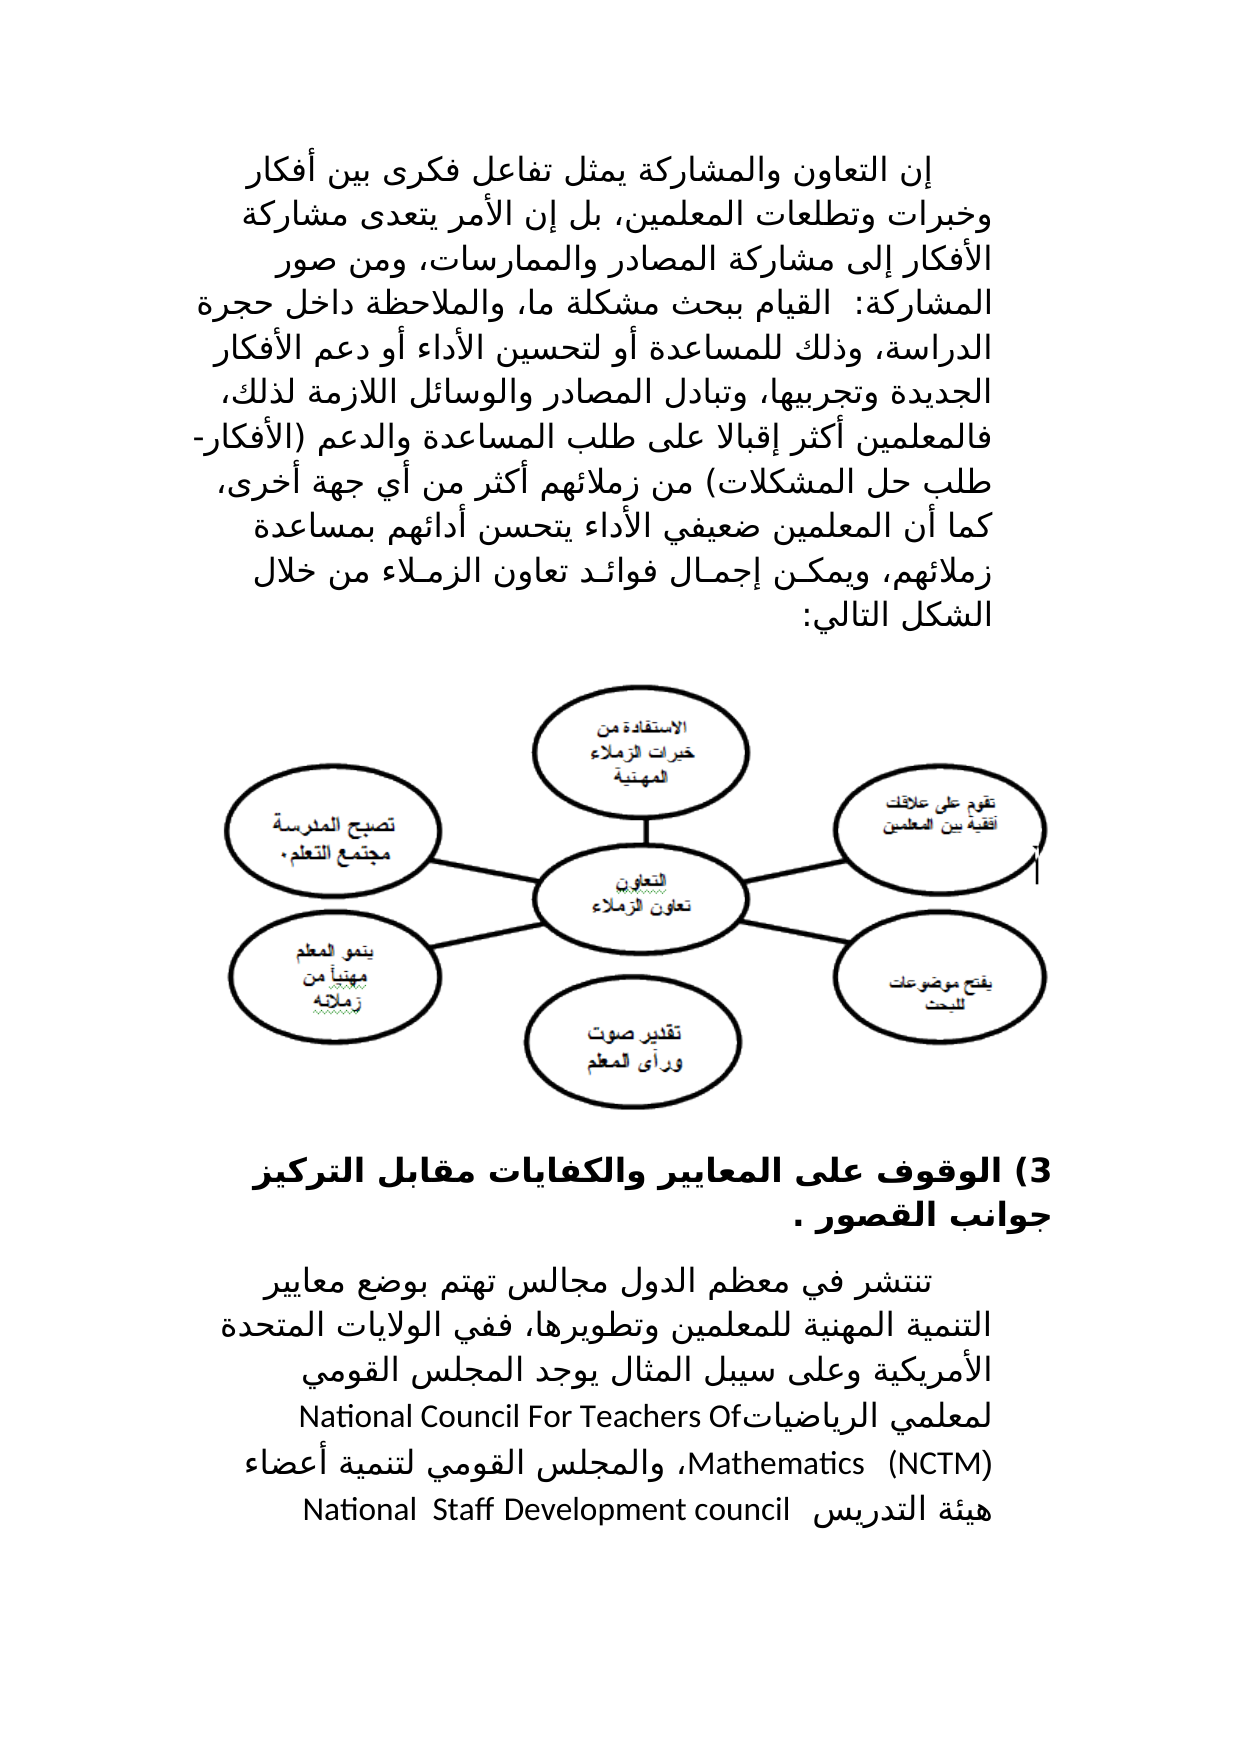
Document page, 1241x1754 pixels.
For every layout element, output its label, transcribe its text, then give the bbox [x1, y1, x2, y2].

picture [210, 669, 1053, 1118]
text إن التعاون والمشاركة يمثل تفاعل فكرى بين أفكار وخبرات وتطلعات المعلمين، بل إن الأمر يتعدى مشاركة الأفكار إلى مشاركة المصادر والممارسات، ومن صور المشاركة: القيام ببحث مشكلة ما، والملاحظة داخل حجرة الدراسة، وذلك للمساعدة أو لتحسين الأداء أو دعم الأفكار الجديدة وتجربيها، وتبادل المصادر والوسائل اللازمة لذلك، فالمعلمين أكثر إقبالا على طلب المساعدة والدعم (الأفكار- طلب حل المشكلات) من زملائهم أكثر من أي جهة أخرى، كما أن المعلمين ضعيفي الأداء يتحسن أدائهم بمساعدة زملائهم، ويمكـن إجمـال فوائـد تعاون الزمـلاء من خلال الشكل التالي: [187, 150, 993, 635]
text 3) الوقوف على المعايير والكفايات مقابل التركيز جوانب القصور . [187, 1151, 1053, 1235]
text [187, 1261, 993, 1529]
